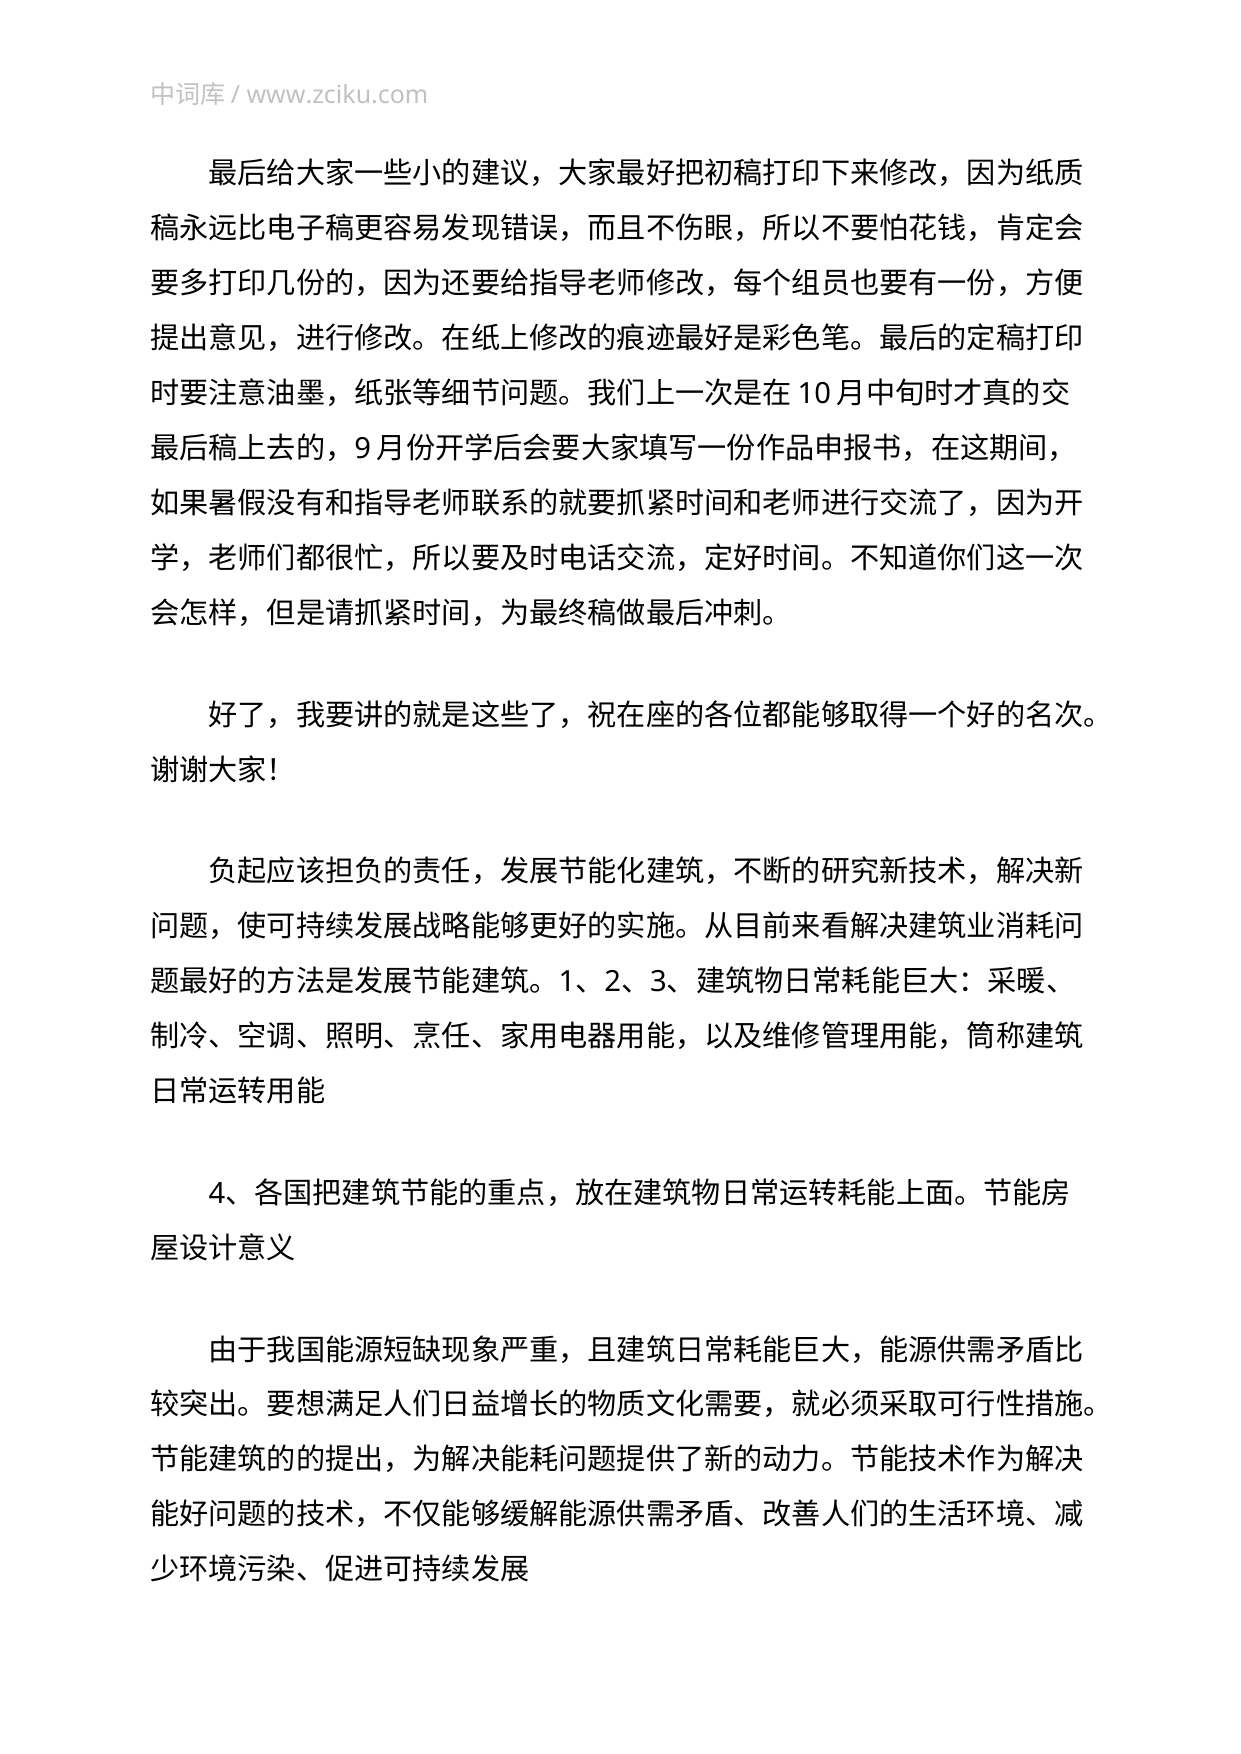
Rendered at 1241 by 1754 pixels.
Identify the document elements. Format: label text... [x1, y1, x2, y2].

text 4、各国把建筑节能的重点，放在建筑物日常运转耗能上面。节能房屋设计意义 [150, 1169, 1090, 1267]
text 负起应该担负的责任，发展节能化建筑，不断的研究新技术，解决新问题，使可持续发展战略能够更好的实施。从目前来看解决建筑业消耗问题最好的方法是发展节能建筑。1、2、3、建筑物日常耗能巨大：采暖、制冷、空调、照明、烹任、家用电器用能，以及维修管理用能，筒称建筑日常运转用能 [150, 848, 1090, 1110]
text 由于我国能源短缺现象严重，且建筑日常耗能巨大，能源供需矛盾比较突出。要想满足人们日益增长的物质文化需要，就必须采取可行性措施。节能建筑的的提出，为解决能耗问题提供了新的动力。节能技术作为解决能好问题的技术，不仅能够缓解能源供需矛盾、改善人们的生活环境、减少环境污染、促进可持续发展 [150, 1326, 1090, 1588]
text 最后给大家一些小的建议，大家最好把初稿打印下来修改，因为纸质稿永远比电子稿更容易发现错误，而且不伤眼，所以不要怕花钱，肯定会要多打印几份的，因为还要给指导老师修改，每个组员也要有一份，方便提出意见，进行修改。在纸上修改的痕迹最好是彩色笔。最后的定稿打印时要注意油墨，纸张等细节问题。我们上一次是在10月中旬时才真的交最后稿上去的，9月份开学后会要大家填写一份作品申报书，在这期间，如果暑假没有和指导老师联系的就要抓紧时间和老师进行交流了，因为开学，老师们都很忙，所以要及时电话交流，定好时间。不知道你们这一次会怎样，但是请抓紧时间，为最终稿做最后冲刺。 [150, 150, 1090, 632]
text 好了，我要讲的就是这些了，祝在座的各位都能够取得一个好的名次。谢谢大家！ [150, 691, 1090, 788]
